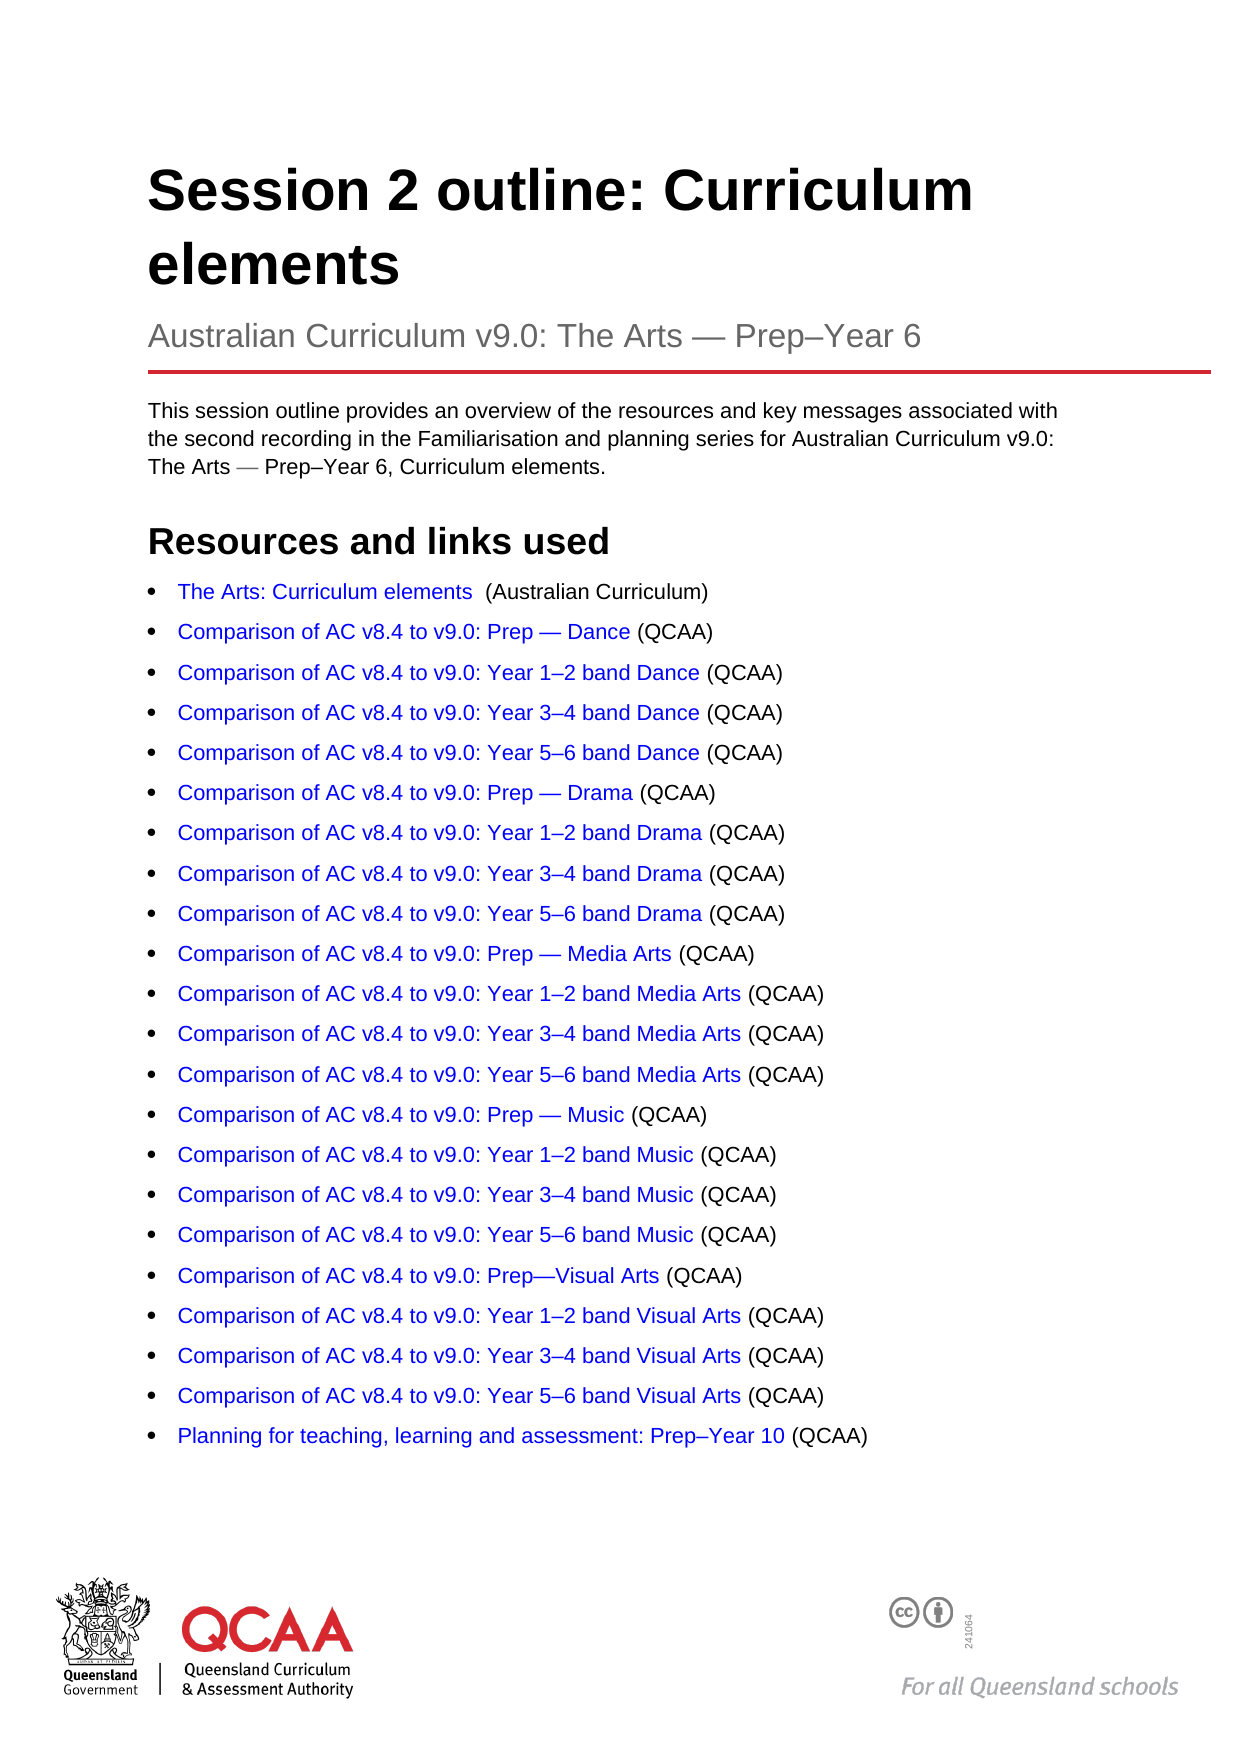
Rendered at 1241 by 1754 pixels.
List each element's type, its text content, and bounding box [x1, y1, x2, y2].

list Comparison of AC v8.4 to v9.0: Year 3–4 band Media Arts (QCAA) [148, 1021, 1092, 1046]
list Comparison of AC v8.4 to v9.0: Year 5–6 band Music (QCAA) [148, 1222, 1092, 1247]
list Comparison of AC v8.4 to v9.0: Year 1–2 band Music (QCAA) [148, 1142, 1092, 1167]
list Comparison of AC v8.4 to v9.0: Prep—Visual Arts (QCAA) [148, 1262, 1092, 1288]
list Comparison of AC v8.4 to v9.0: Year 5–6 band Drama (QCAA) [148, 901, 1092, 926]
list Comparison of AC v8.4 to v9.0: Year 1–2 band Visual Arts (QCAA) [148, 1303, 1092, 1328]
list Comparison of AC v8.4 to v9.0: Year 1–2 band Media Arts (QCAA) [148, 981, 1092, 1006]
list Comparison of AC v8.4 to v9.0: Year 3–4 band Drama (QCAA) [148, 860, 1092, 886]
list Comparison of AC v8.4 to v9.0: Year 5–6 band Media Arts (QCAA) [148, 1061, 1092, 1087]
table_header : Curriculum elements [148, 118, 1211, 370]
list Planning for teaching, learning and assessment: Prep–Year 10 (QCAA) [148, 1423, 1092, 1448]
list Comparison of AC v8.4 to v9.0: Year 3–4 band Visual Arts (QCAA) [148, 1343, 1092, 1368]
list Comparison of AC v8.4 to v9.0: Year 5–6 band Dance (QCAA) [148, 740, 1092, 765]
list Comparison of AC v8.4 to v9.0: Year 3–4 band Dance (QCAA) [148, 699, 1092, 725]
list Comparison of AC v8.4 to v9.0: Prep — Dance (QCAA) [148, 619, 1092, 644]
picture [0, 1574, 1240, 1754]
subtitle Resources and links used [148, 519, 1092, 562]
list Comparison of AC v8.4 to v9.0: Prep — Music (QCAA) [148, 1102, 1092, 1127]
list Comparison of AC v8.4 to v9.0: Year 1–2 band Drama (QCAA) [148, 820, 1092, 845]
list Comparison of AC v8.4 to v9.0: Year 5–6 band Visual Arts (QCAA) [148, 1383, 1092, 1408]
list The Arts: Curriculum elements (Australian Curriculum) [148, 579, 1092, 604]
list Comparison of AC v8.4 to v9.0: Prep — Drama (QCAA) [148, 780, 1092, 805]
list Comparison of AC v8.4 to v9.0: Year 3–4 band Music (QCAA) [148, 1182, 1092, 1207]
list Comparison of AC v8.4 to v9.0: Year 1–2 band Dance (QCAA) [148, 659, 1092, 684]
text This session outline provides an overview of the resources and key messages associated with the second recording in the Familiarisation and planning series for Australian Curriculum v9.0: The Arts — Prep–Year 6, Curriculum elements. [148, 398, 1092, 479]
list Comparison of AC v8.4 to v9.0: Prep — Media Arts (QCAA) [148, 941, 1092, 966]
